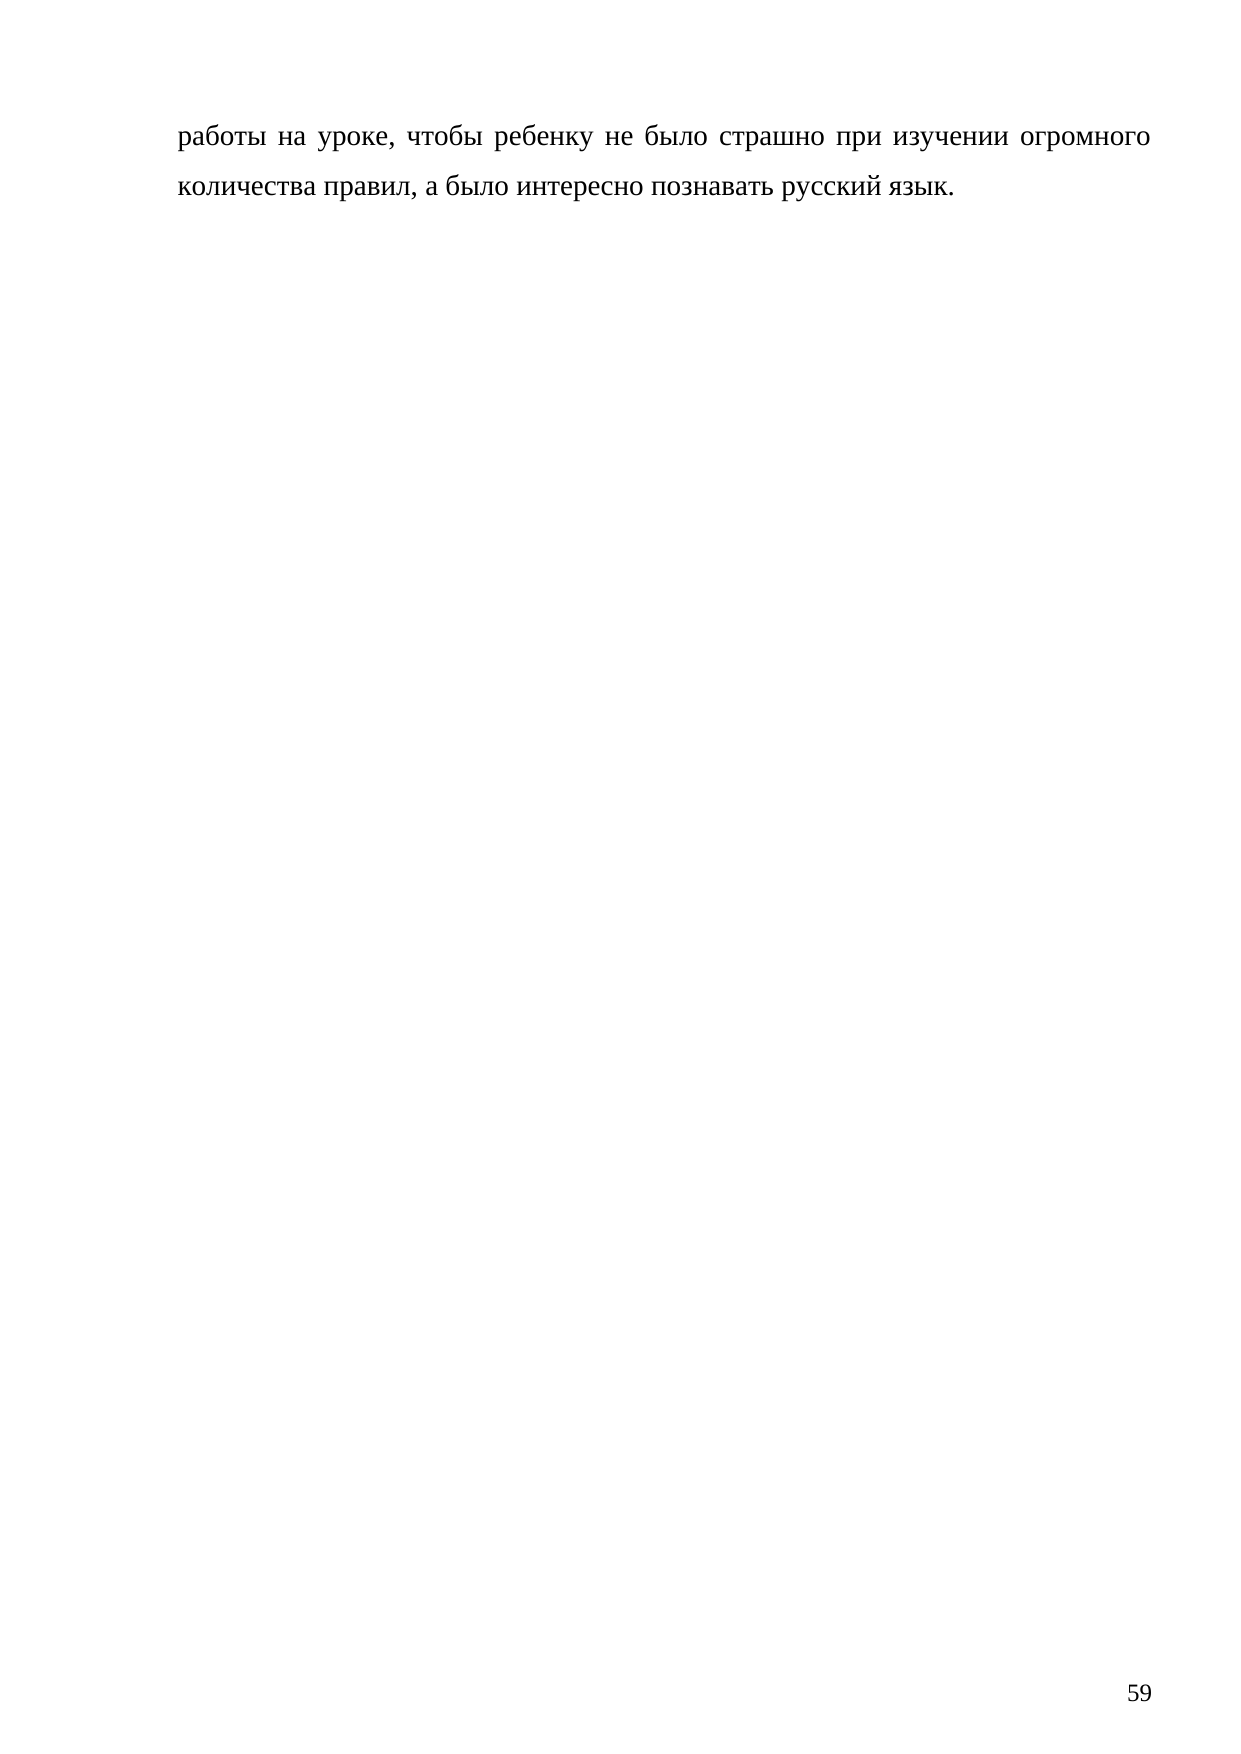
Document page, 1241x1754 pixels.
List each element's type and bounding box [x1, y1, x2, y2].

text [177, 152, 1152, 202]
